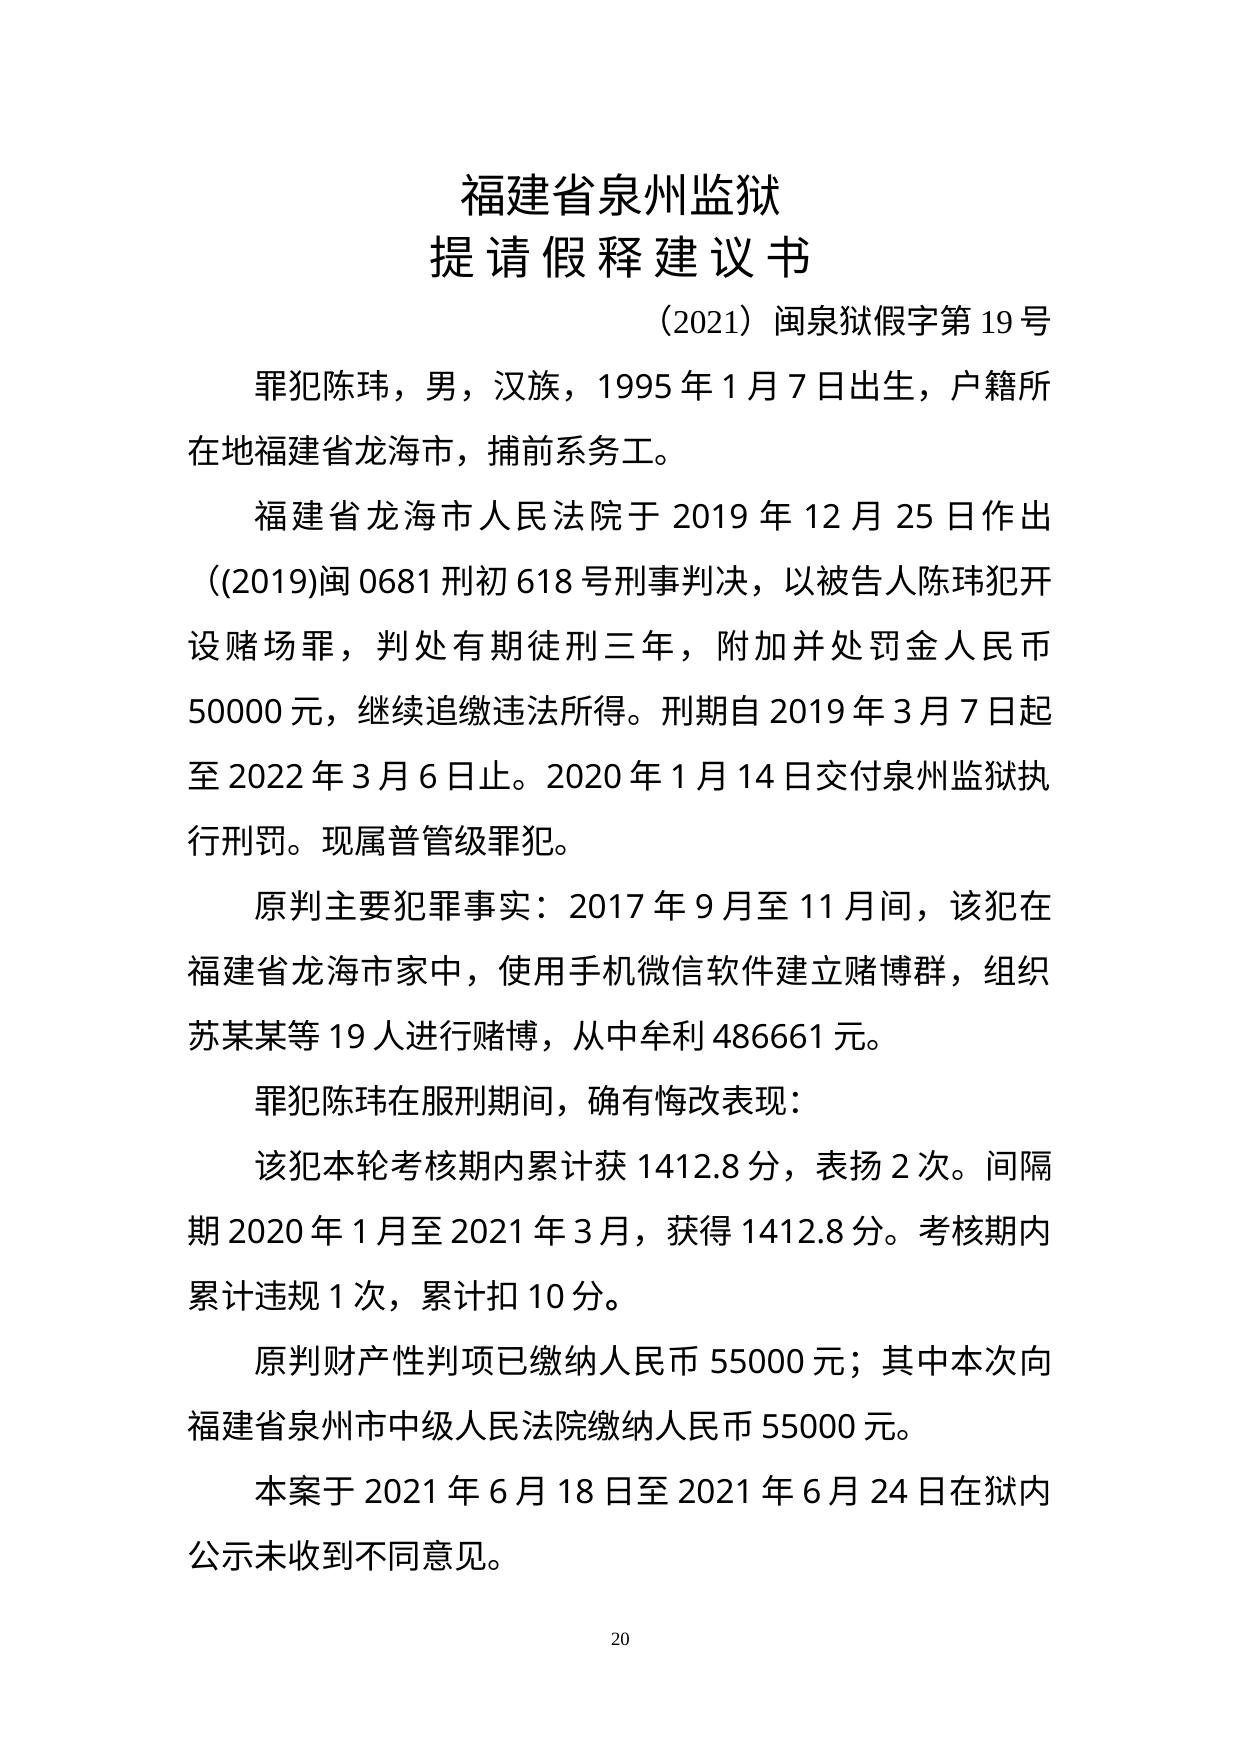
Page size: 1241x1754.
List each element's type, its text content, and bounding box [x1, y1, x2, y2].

text （2021）闽泉狱假字第19号 [187, 287, 1053, 352]
text 该犯本轮考核期内累计获1412.8分，表扬2次。间隔期2020年1月至2021年3月，获得1412.8分。考核期内累计违规1次，累计扣10分。 [187, 1132, 1053, 1327]
text 福建省泉州监狱 [187, 162, 1053, 224]
text 本案于2021年6月18日至2021年6月24日在狱内公示未收到不同意见。 [187, 1457, 1053, 1587]
text 原判财产性判项已缴纳人民币55000元；其中本次向福建省泉州市中级人民法院缴纳人民币55000元。 [187, 1327, 1053, 1457]
text 罪犯陈玮在服刑期间，确有悔改表现： [187, 1067, 1053, 1132]
text 罪犯陈玮，男，汉族，1995年1月7日出生，户籍所在地福建省龙海市，捕前系务工。 [187, 352, 1053, 482]
text 提 请 假 释 建 议 书 [187, 224, 1053, 287]
text 福建省龙海市人民法院于2019年12月25日作出（(2019)闽0681刑初618号刑事判决，以被告人陈玮犯开设赌场罪，判处有期徒刑三年，附加并处罚金人民币50000元，继续追缴违法所得。刑期自2019年3月7日起至2022年3月6日止。2020年1月14日交付泉州监狱执行刑罚。现属普管级罪犯。 [187, 482, 1053, 872]
text 原判主要犯罪事实：2017年9月至11月间，该犯在福建省龙海市家中，使用手机微信软件建立赌博群，组织苏某某等19人进行赌博，从中牟利486661元。 [187, 872, 1053, 1067]
